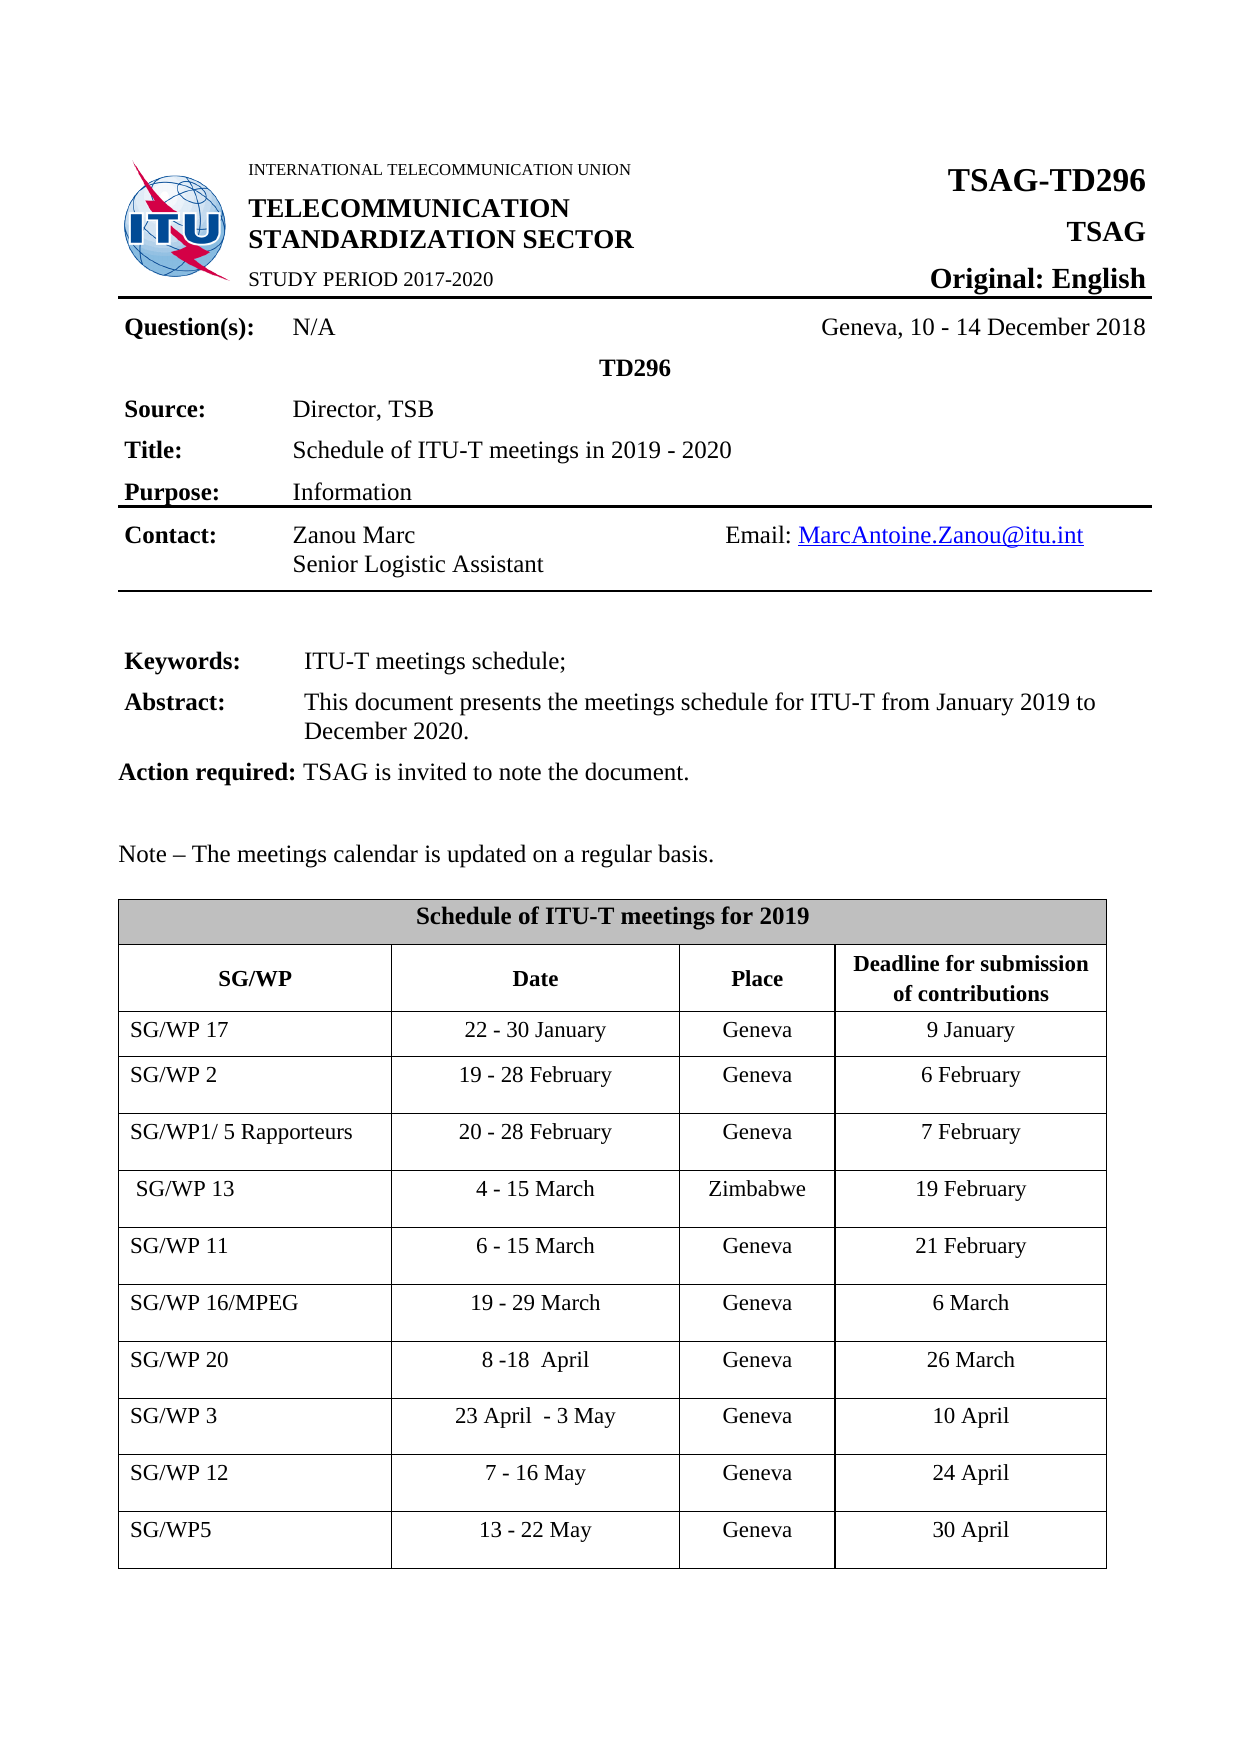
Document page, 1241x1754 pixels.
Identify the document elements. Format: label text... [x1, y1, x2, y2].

table_cell Purpose: [118, 464, 287, 505]
table_cell Contact: [118, 508, 287, 590]
table_cell Source: [118, 382, 287, 423]
table_cell SG/WP 12 [119, 1455, 391, 1511]
table_cell 20 - 28 February [392, 1114, 679, 1170]
table_cell Information [287, 464, 1152, 505]
table_cell SG/WP 20 [119, 1342, 391, 1397]
table_cell TSAG [664, 199, 1152, 248]
table_cell 24 April [836, 1455, 1106, 1511]
table_cell 4 - 15 March [392, 1171, 679, 1227]
table_header Keywords: [118, 633, 285, 674]
table_cell Geneva [680, 1512, 834, 1568]
table_cell 7 February [836, 1114, 1106, 1170]
table_cell Abstract: [118, 675, 285, 744]
table_header INTERNATIONAL TELECOMMUNICATION UNION TELECOMMUNICATION STANDARDIZATION SECTOR STUDY PERIOD 2017-2020 [242, 148, 664, 296]
table_cell 19 February [836, 1171, 1106, 1227]
table_header [118, 148, 242, 296]
table_cell Geneva [680, 1285, 834, 1341]
table_cell SG/WP 11 [119, 1228, 391, 1284]
table_cell Date [392, 945, 679, 1011]
table_cell 13 - 22 May [392, 1512, 679, 1568]
table_cell 30 April [836, 1512, 1106, 1568]
table_cell SG/WP [119, 945, 391, 1011]
table_cell Geneva [680, 1455, 834, 1511]
table_cell Geneva, 10 - 14 December 2018 [664, 299, 1152, 340]
table_cell Geneva [680, 1057, 834, 1113]
table_cell 9 January [836, 1012, 1106, 1056]
table_cell SG/WP5 [119, 1512, 391, 1568]
table_cell 6 February [836, 1057, 1106, 1113]
table_cell Geneva [680, 1012, 834, 1056]
table_cell Title: [118, 423, 287, 464]
table_cell Original: English [664, 248, 1152, 296]
table_cell 6 March [836, 1285, 1106, 1341]
table_cell Geneva [680, 1228, 834, 1284]
table_cell Question(s): [118, 299, 287, 340]
text Action required: TSAG is invited to note the document. [118, 757, 1122, 786]
table_cell 7 - 16 May [392, 1455, 679, 1511]
table_cell 19 - 29 March [392, 1285, 679, 1341]
table_cell Deadline for submission of contributions [836, 945, 1106, 1011]
table_cell Geneva [680, 1399, 834, 1454]
table_cell Geneva [680, 1342, 834, 1397]
table_cell 19 - 28 February [392, 1057, 679, 1113]
table_cell SG/WP 16/MPEG [119, 1285, 391, 1341]
table_cell Email: MarcAntoine.Zanou@itu.int [719, 508, 1152, 590]
table_cell Director, TSB [287, 382, 1152, 423]
table_cell Place [680, 945, 834, 1011]
table_cell 10 April [836, 1399, 1106, 1454]
picture [124, 160, 231, 281]
table_cell 8 -18 April [392, 1342, 679, 1397]
table_cell Zanou Marc Senior Logistic Assistant [287, 508, 719, 590]
table_cell Schedule of ITU-T meetings in 2019 - 2020 [287, 423, 1152, 464]
table_header Schedule of ITU-T meetings for 2019 [119, 900, 1106, 944]
table_cell 21 February [836, 1228, 1106, 1284]
table_cell SG/WP 17 [119, 1012, 391, 1056]
table_cell N/A [287, 299, 664, 340]
table_cell SG/WP 13 [119, 1171, 391, 1227]
table_cell 22 - 30 January [392, 1012, 679, 1056]
text Note – The meetings calendar is updated on a regular basis. [118, 839, 1122, 895]
table_cell Zimbabwe [680, 1171, 834, 1227]
table_cell Geneva [680, 1114, 834, 1170]
table_cell SG/WP 2 [119, 1057, 391, 1113]
table_cell SG/WP 3 [119, 1399, 391, 1454]
table_cell 26 March [836, 1342, 1106, 1397]
table_cell 23 April - 3 May [392, 1399, 679, 1454]
table_cell This document presents the meetings schedule for ITU-T from January 2019 to December 2020. [285, 675, 1152, 744]
table_cell TD296 [118, 340, 1152, 382]
table_header ITU-T meetings schedule; [285, 633, 1152, 674]
table_header TSAG-TD296 [664, 148, 1152, 198]
table_cell SG/WP1/ 5 Rapporteurs [119, 1114, 391, 1170]
table_cell 6 - 15 March [392, 1228, 679, 1284]
